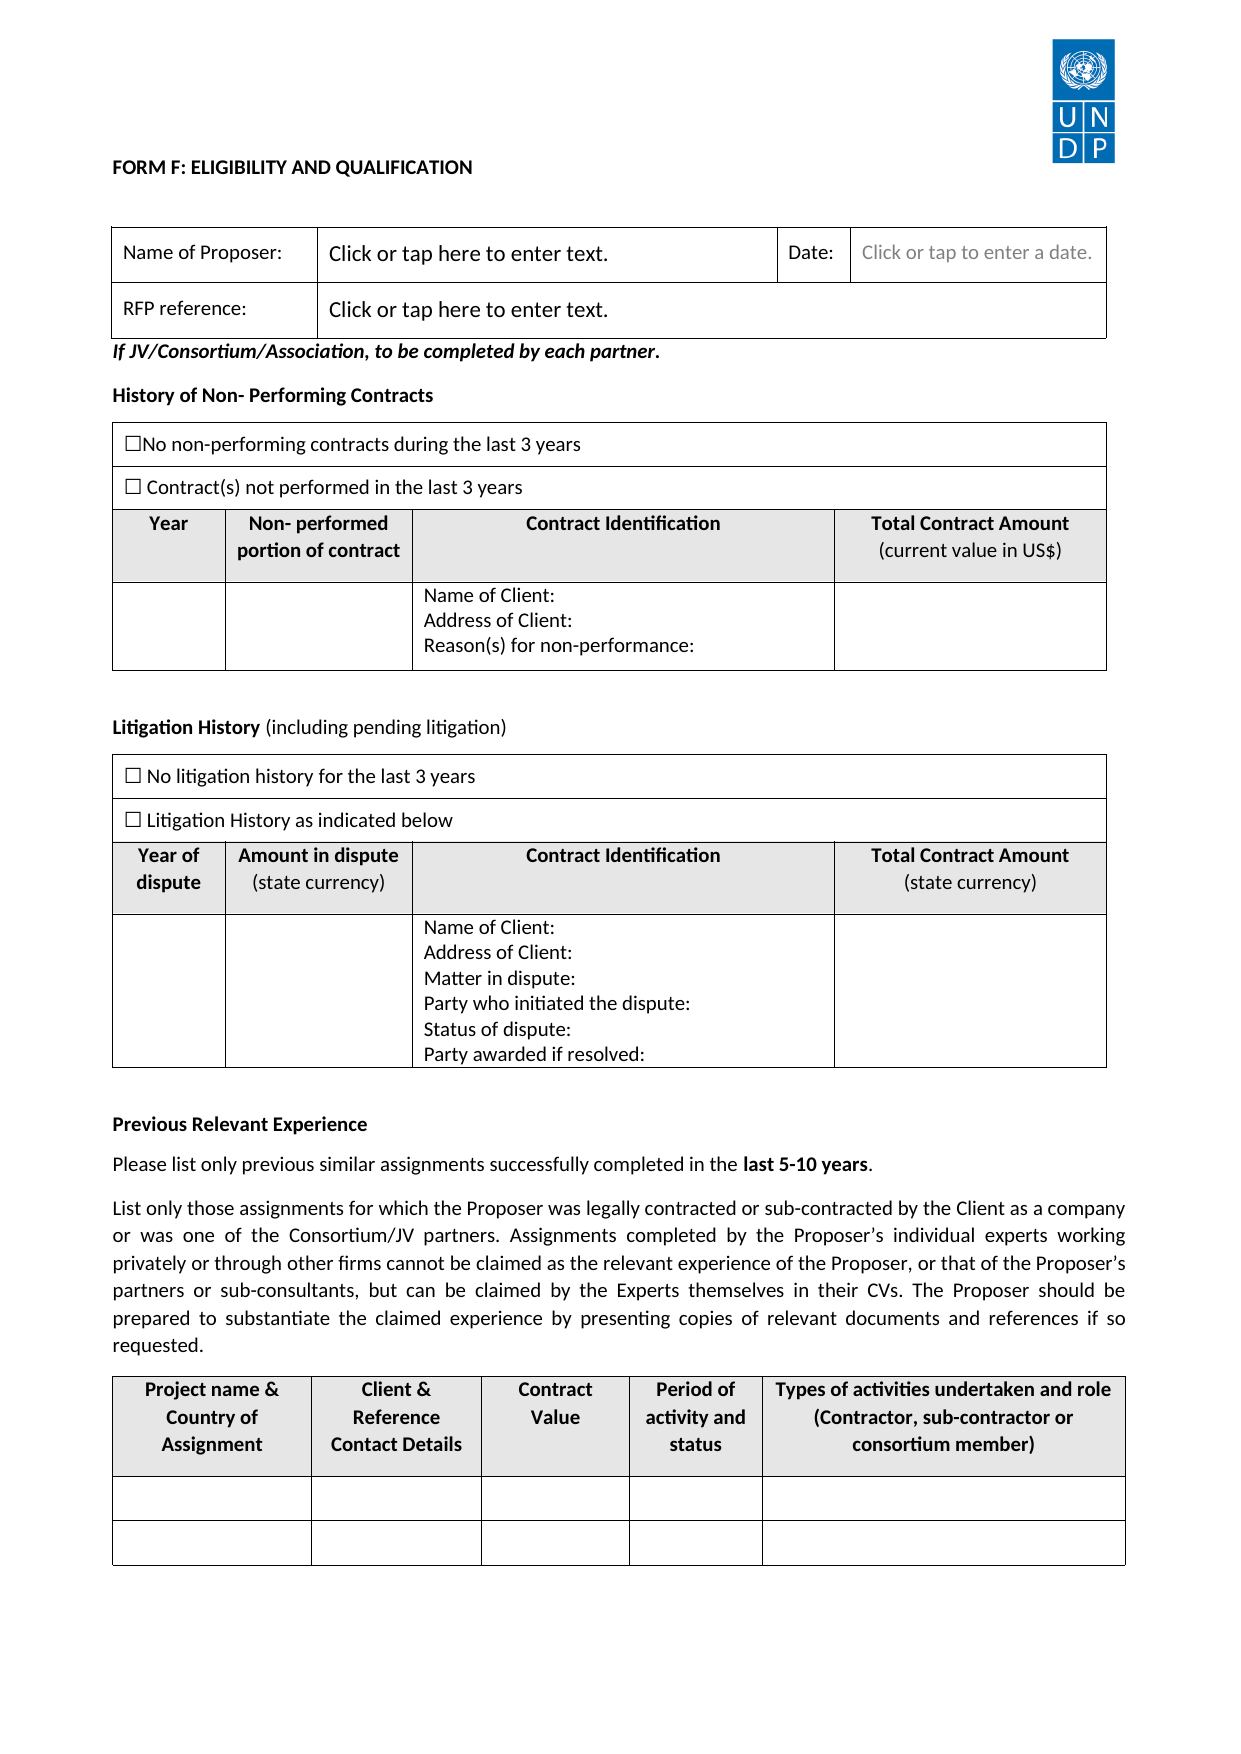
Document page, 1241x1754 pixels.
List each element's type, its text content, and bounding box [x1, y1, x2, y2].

table_cell Non- performed portion of contract [226, 510, 412, 581]
table_cell [763, 1477, 1125, 1520]
table_cell Name of Client: Address of Client: Reason(s) for non-performance: [413, 583, 834, 670]
table_cell [113, 915, 225, 1067]
table_header Date: [778, 228, 850, 282]
table_cell [482, 1521, 629, 1564]
table_cell [482, 1477, 629, 1520]
table_cell Litigation History as indicated below [113, 799, 1106, 841]
table_cell [312, 1477, 481, 1520]
table_cell Contract Identification [413, 510, 834, 581]
table_cell [630, 1477, 762, 1520]
table_cell [835, 915, 1106, 1067]
table_cell [226, 583, 412, 670]
text List only those assignments for which the Proposer was legally contracted or sub-contracted by the Client as a company or was one of the Consortium/JV partners. Assignments completed by the Proposer’s individual experts working privately or through other firms cannot be claimed as the relevant experience of the Proposer, or that of the Proposer’s partners or sub-consultants, but can be claimed by the Experts themselves in their CVs. The Proposer should be prepared to substantiate the claimed experience by presenting copies of relevant documents and references if so requested. [112, 1195, 1128, 1357]
table_cell [113, 583, 225, 670]
table_cell [113, 1521, 311, 1564]
table_cell Contract(s) not performed in the last 3 years [113, 467, 1106, 509]
table_cell Amount in dispute (state currency) [226, 843, 412, 913]
table_header Client & Reference Contact Details [312, 1377, 481, 1476]
table_header No litigation history for the last 3 years [113, 755, 1106, 798]
table_cell [226, 915, 412, 1067]
table_cell Year of dispute [113, 843, 225, 913]
text Litigation History (including pending litigation) [112, 714, 1128, 740]
table_cell [630, 1521, 762, 1564]
table_cell [312, 1521, 481, 1564]
table_cell Year [113, 510, 225, 581]
table_header Project name & Country of Assignment [113, 1377, 311, 1476]
text Previous Relevant Experience [112, 1111, 1128, 1137]
table_header Types of activities undertaken and role (Contractor, sub-contractor or consortium member) [763, 1377, 1125, 1476]
text FORM F: ELIGIBILITY AND QUALIFICATION [112, 154, 1128, 179]
text Please list only previous similar assignments successfully completed in the last 5-10 years. [112, 1151, 1128, 1176]
text History of Non- Performing Contracts [112, 382, 1128, 408]
table_cell RFP reference: [112, 283, 317, 338]
table_cell [763, 1521, 1125, 1564]
table_cell Total Contract Amount (current value in US$) [835, 510, 1106, 581]
table_cell [835, 583, 1106, 670]
text If JV/Consortium/Association, to be completed by each partner. [112, 338, 1128, 364]
table_cell Name of Client: Address of Client: Matter in dispute: Party who initiated the dispute: Status of dispute: Party awarded if resolved: [413, 915, 834, 1067]
table_cell Contract Identification [413, 843, 834, 913]
table_cell [113, 1477, 311, 1520]
table_header No non-performing contracts during the last 3 years [113, 423, 1106, 466]
table_header Contract Value [482, 1377, 629, 1476]
table_header Period of activity and status [630, 1377, 762, 1476]
table_cell Total Contract Amount (state currency) [835, 843, 1106, 913]
table_header Name of Proposer: [112, 228, 317, 282]
